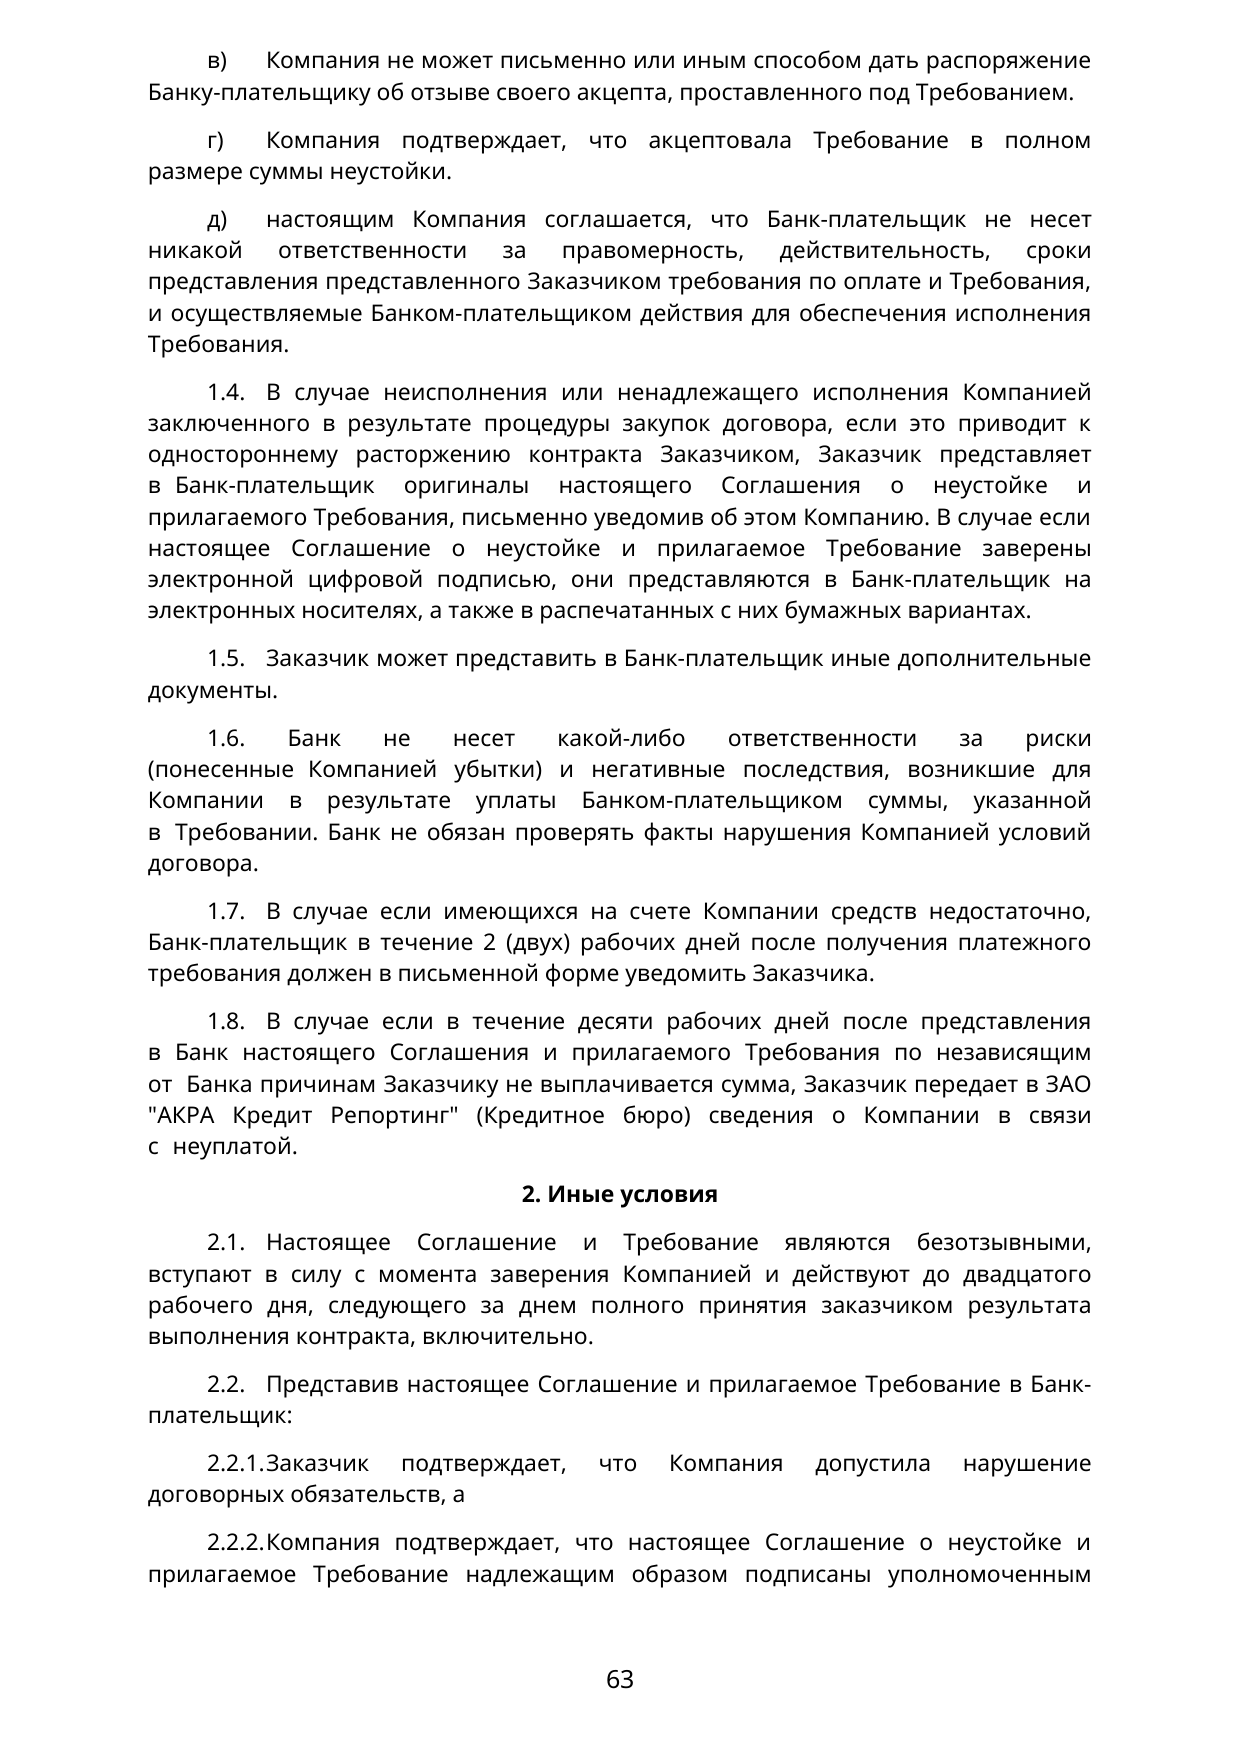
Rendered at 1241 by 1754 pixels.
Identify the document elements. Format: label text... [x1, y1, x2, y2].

text г) Компания подтверждает, что акцептовала Требование в полном размере суммы неустойки. [148, 123, 1092, 186]
text 1.5. Заказчик может представить в Банк-плательщик иные дополнительные документы. [148, 642, 1092, 705]
text 2.1. Настоящее Соглашение и Требование являются безотзывными, вступают в силу с момента заверения Компанией и действуют до двадцатого рабочего дня, следующего за днем полного принятия заказчиком результата выполнения контракта, включительно. [148, 1226, 1092, 1351]
text 1.7. В случае если имеющихся на счете Компании средств недостаточно, Банк-плательщик в течение 2 (двух) рабочих дней после получения платежного требования должен в письменной форме уведомить Заказчика. [148, 895, 1092, 988]
text д) настоящим Компания соглашается, что Банк-плательщик не несет никакой ответственности за правомерность, действительность, сроки представления представленного Заказчиком требования по оплате и Требования, и осуществляемые Банком-плательщиком действия для обеспечения исполнения Требования. [148, 203, 1092, 359]
text 1.6. Банк не несет какой-либо ответственности за риски (понесенные Компанией убытки) и негативные последствия, возникшие для Компании в результате уплаты Банком-плательщиком суммы, указанной в Требовании. Банк не обязан проверять факты нарушения Компанией условий договора. [148, 722, 1092, 878]
text 1.4. В случае неисполнения или ненадлежащего исполнения Компанией заключенного в результате процедуры закупок договора, если это приводит к одностороннему расторжению контракта Заказчиком, Заказчик представляет в Банк-плательщик оригиналы настоящего Соглашения о неустойке и прилагаемого Требования, письменно уведомив об этом Компанию. В случае если настоящее Соглашение о неустойке и прилагаемое Требование заверены электронной цифровой подписью, они представляются в Банк-плательщик на электронных носителях, а также в распечатанных с них бумажных вариантах. [148, 376, 1092, 626]
text в) Компания не может письменно или иным способом дать распоряжение Банку-плательщику об отзыве своего акцепта, проставленного под Требованием. [148, 44, 1092, 107]
text 1.8. В случае если в течение десяти рабочих дней после представления в Банк настоящего Соглашения и прилагаемого Требования по независящим от Банка причинам Заказчику не выплачивается сумма, Заказчик передает в ЗАО "АКРА Кредит Репортинг" (Кредитное бюро) сведения о Компании в связи с неуплатой. [148, 1005, 1092, 1162]
text 2. Иные условия [148, 1178, 1092, 1209]
text 2.2.1. Заказчик подтверждает, что Компания допустила нарушение договорных обязательств, а [148, 1447, 1092, 1509]
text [148, 1526, 1092, 1589]
text 2.2. Представив настоящее Соглашение и прилагаемое Требование в Банк-плательщик: [148, 1368, 1092, 1430]
